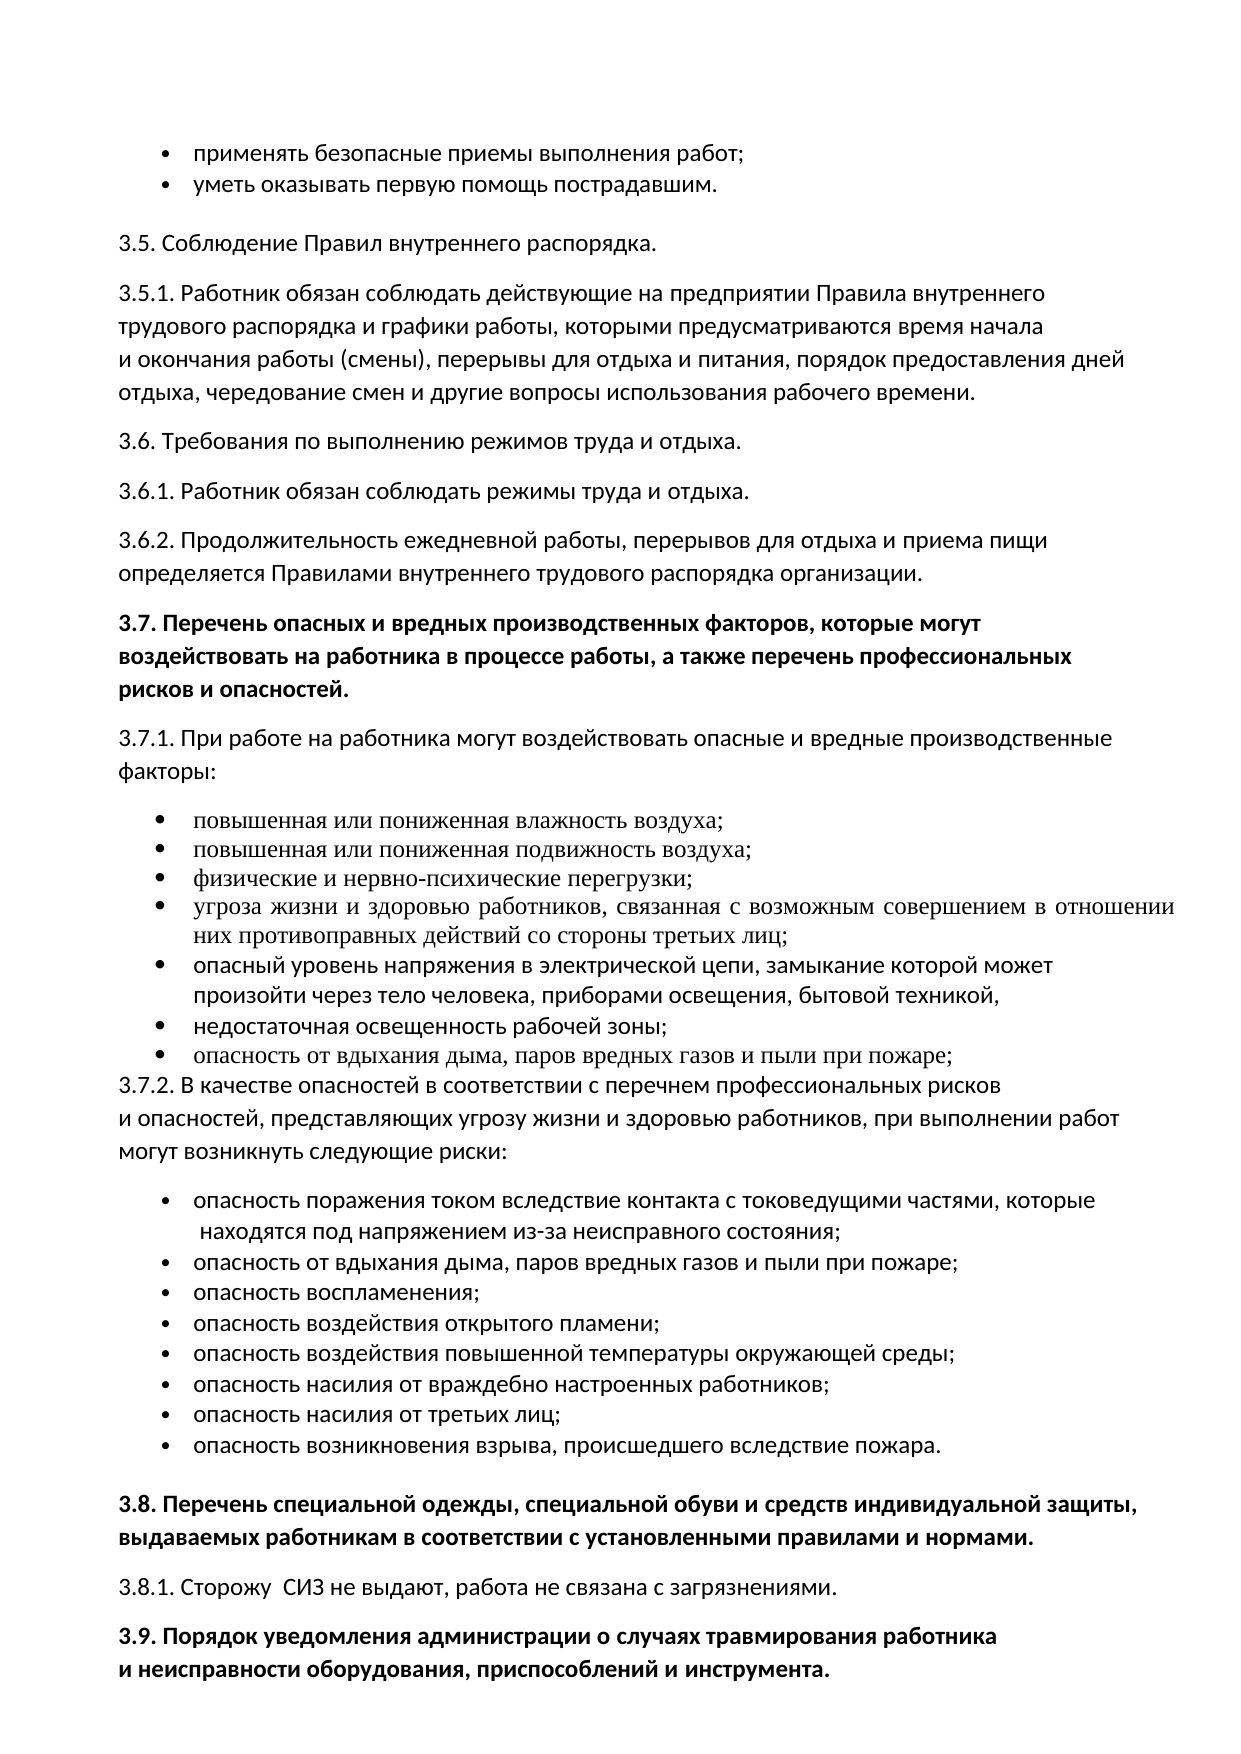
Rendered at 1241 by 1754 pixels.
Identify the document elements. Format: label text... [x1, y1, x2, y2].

list угроза жизни и здоровью работников, связанная с возможным совершением в отношении них противоправных действий со стороны третьих лиц; [156, 891, 1176, 949]
text 3.8. Перечень специальной одежды, специальной обуви и средств индивидуальной защиты, выдаваемых работникам в соответствии с установленными правилами и нормами. [118, 1488, 1152, 1552]
list опасность воздействия повышенной температуры окружающей среды; [162, 1337, 1133, 1368]
list опасность насилия от враждебно настроенных работников; [162, 1368, 1133, 1398]
text 3.9. Порядок уведомления администрации о случаях травмирования работника и неисправности оборудования, приспособлений и инструмента. [118, 1621, 1152, 1684]
text 3.6. Требования по выполнению режимов труда и отдыха. [118, 426, 1152, 456]
list уметь оказывать первую помощь пострадавшим. [162, 168, 1133, 198]
list опасность от вдыхания дыма, паров вредных газов и пыли при пожаре; [162, 1246, 1133, 1276]
text 3.8.1. Сторожу СИЗ не выдают, работа не связана с загрязнениями. [118, 1571, 1152, 1601]
text 3.7.2. В качестве опасностей в соответствии с перечнем профессиональных рисков и опасностей, представляющих угрозу жизни и здоровью работников, при выполнении работ могут возникнуть следующие риски: [118, 1069, 1152, 1166]
text 3.7. Перечень опасных и вредных производственных факторов, которые могут воздействовать на работника в процессе работы, а также перечень профессиональных рисков и опасностей. [118, 607, 1152, 703]
list повышенная или пониженная подвижность воздуха; [156, 834, 1176, 863]
list опасность поражения током вследствие контакта с токоведущими частями, которые находятся под напряжением из-за неисправного состояния; [162, 1184, 1133, 1246]
text 3.6.1. Работник обязан соблюдать режимы труда и отдыха. [118, 475, 1152, 506]
text 3.5.1. Работник обязан соблюдать действующие на предприятии Правила внутреннего трудового распорядка и графики работы, которыми предусматриваются время начала и окончания работы (смены), перерывы для отдыха и питания, порядок предоставления дней отдыха, чередование смен и другие вопросы использования рабочего времени. [118, 277, 1152, 406]
list опасность от вдыхания дыма, паров вредных газов и пыли при пожаре; [156, 1040, 1152, 1069]
list опасность воспламенения; [162, 1276, 1133, 1307]
list недостаточная освещенность рабочей зоны; [156, 1010, 1133, 1040]
list повышенная или пониженная влажность воздуха; [156, 805, 1176, 834]
list опасность воздействия открытого пламени; [162, 1307, 1133, 1337]
text 3.5. Соблюдение Правил внутреннего распорядка. [118, 228, 1152, 258]
list опасность возникновения взрыва, происшедшего вследствие пожара. [162, 1429, 1133, 1459]
list опасность насилия от третьих лиц; [162, 1398, 1133, 1429]
text 3.6.2. Продолжительность ежедневной работы, перерывов для отдыха и приема пищи определяется Правилами внутреннего трудового распорядка организации. [118, 525, 1152, 588]
text 3.7.1. При работе на работника могут воздействовать опасные и вредные производственные факторы: [118, 723, 1152, 786]
list опасный уровень напряжения в электрической цепи, замыкание которой может произойти через тело человека, приборами освещения, бытовой техникой, [156, 949, 1133, 1010]
list физические и нервно-психические перегрузки; [156, 863, 1176, 891]
list применять безопасные приемы выполнения работ; [162, 137, 1133, 168]
